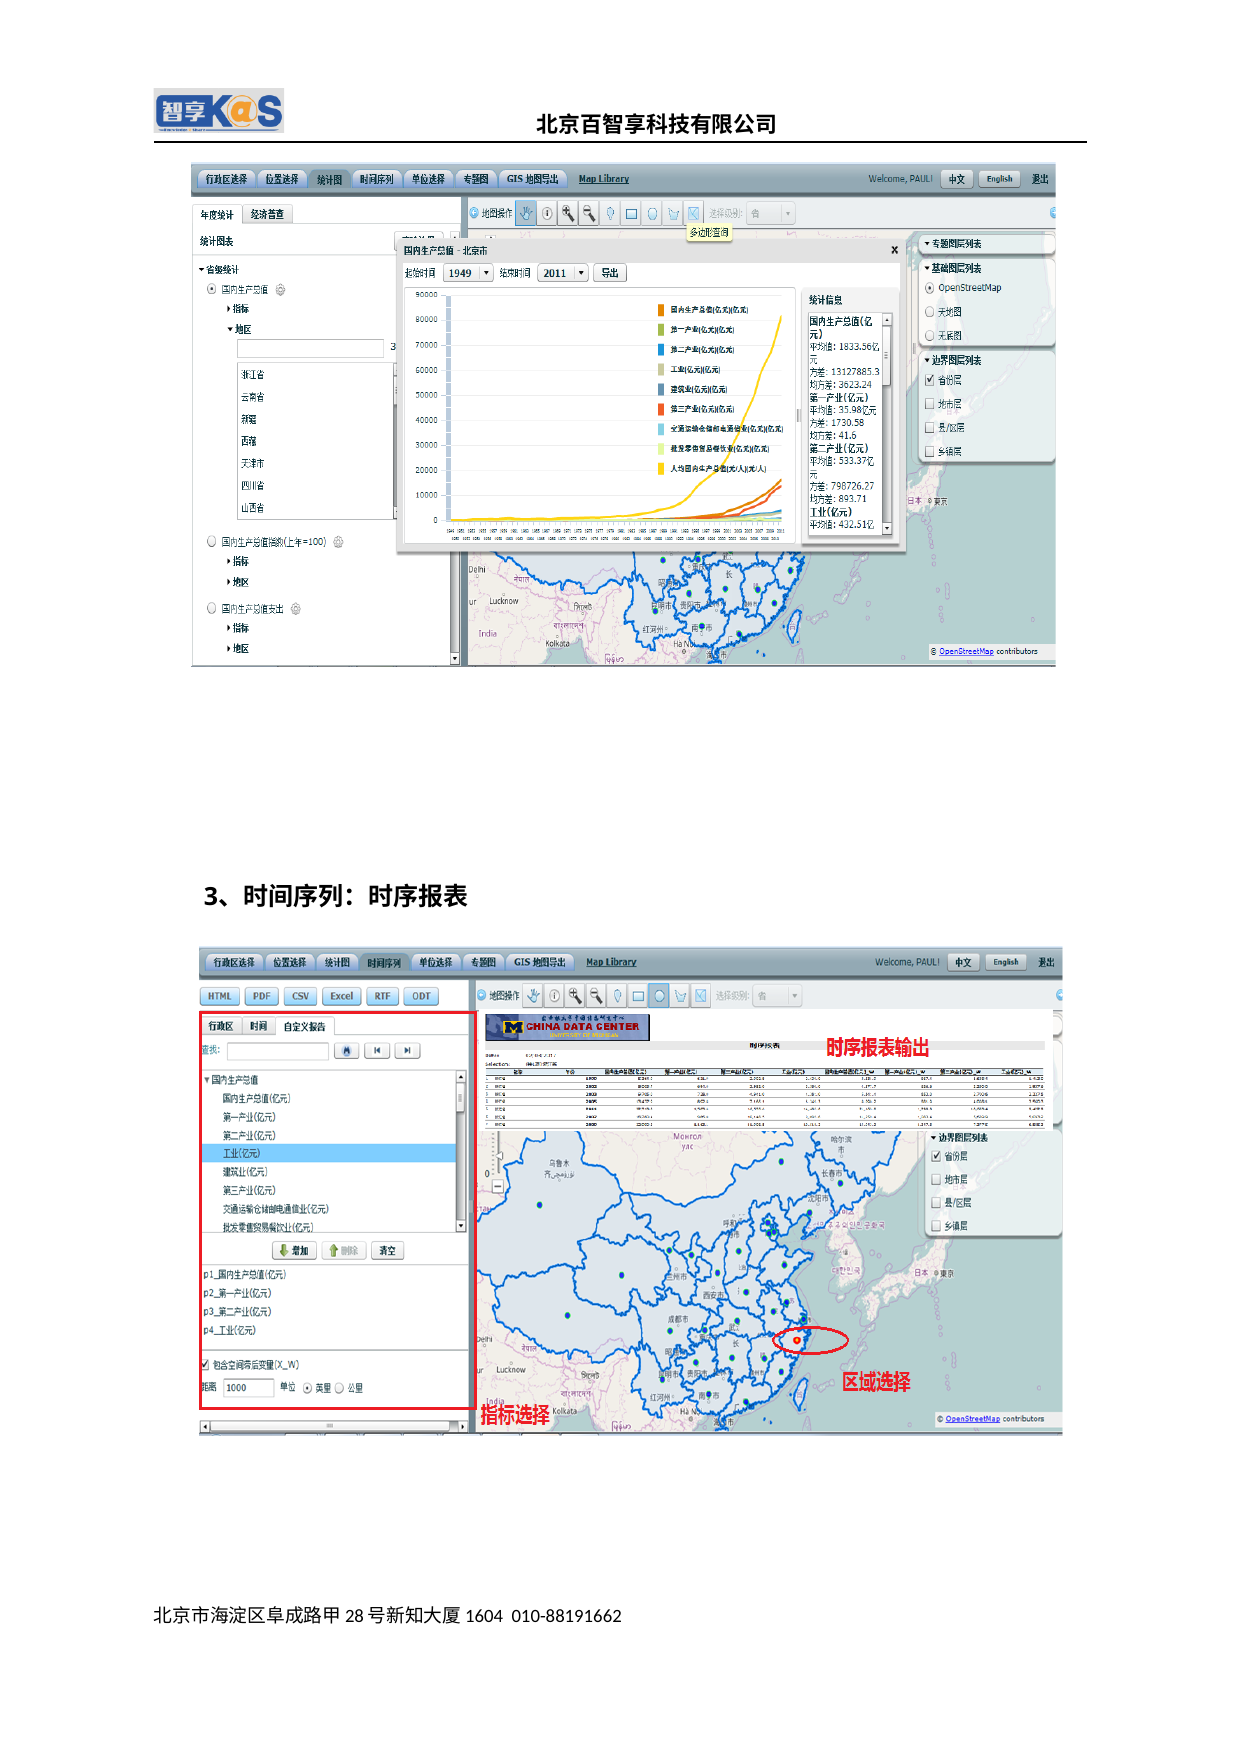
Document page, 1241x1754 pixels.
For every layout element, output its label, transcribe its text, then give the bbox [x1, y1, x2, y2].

picture [191, 162, 1056, 667]
text 3、时间序列：时序报表 [153, 861, 1087, 927]
picture [153, 88, 285, 133]
picture [198, 945, 1063, 1436]
